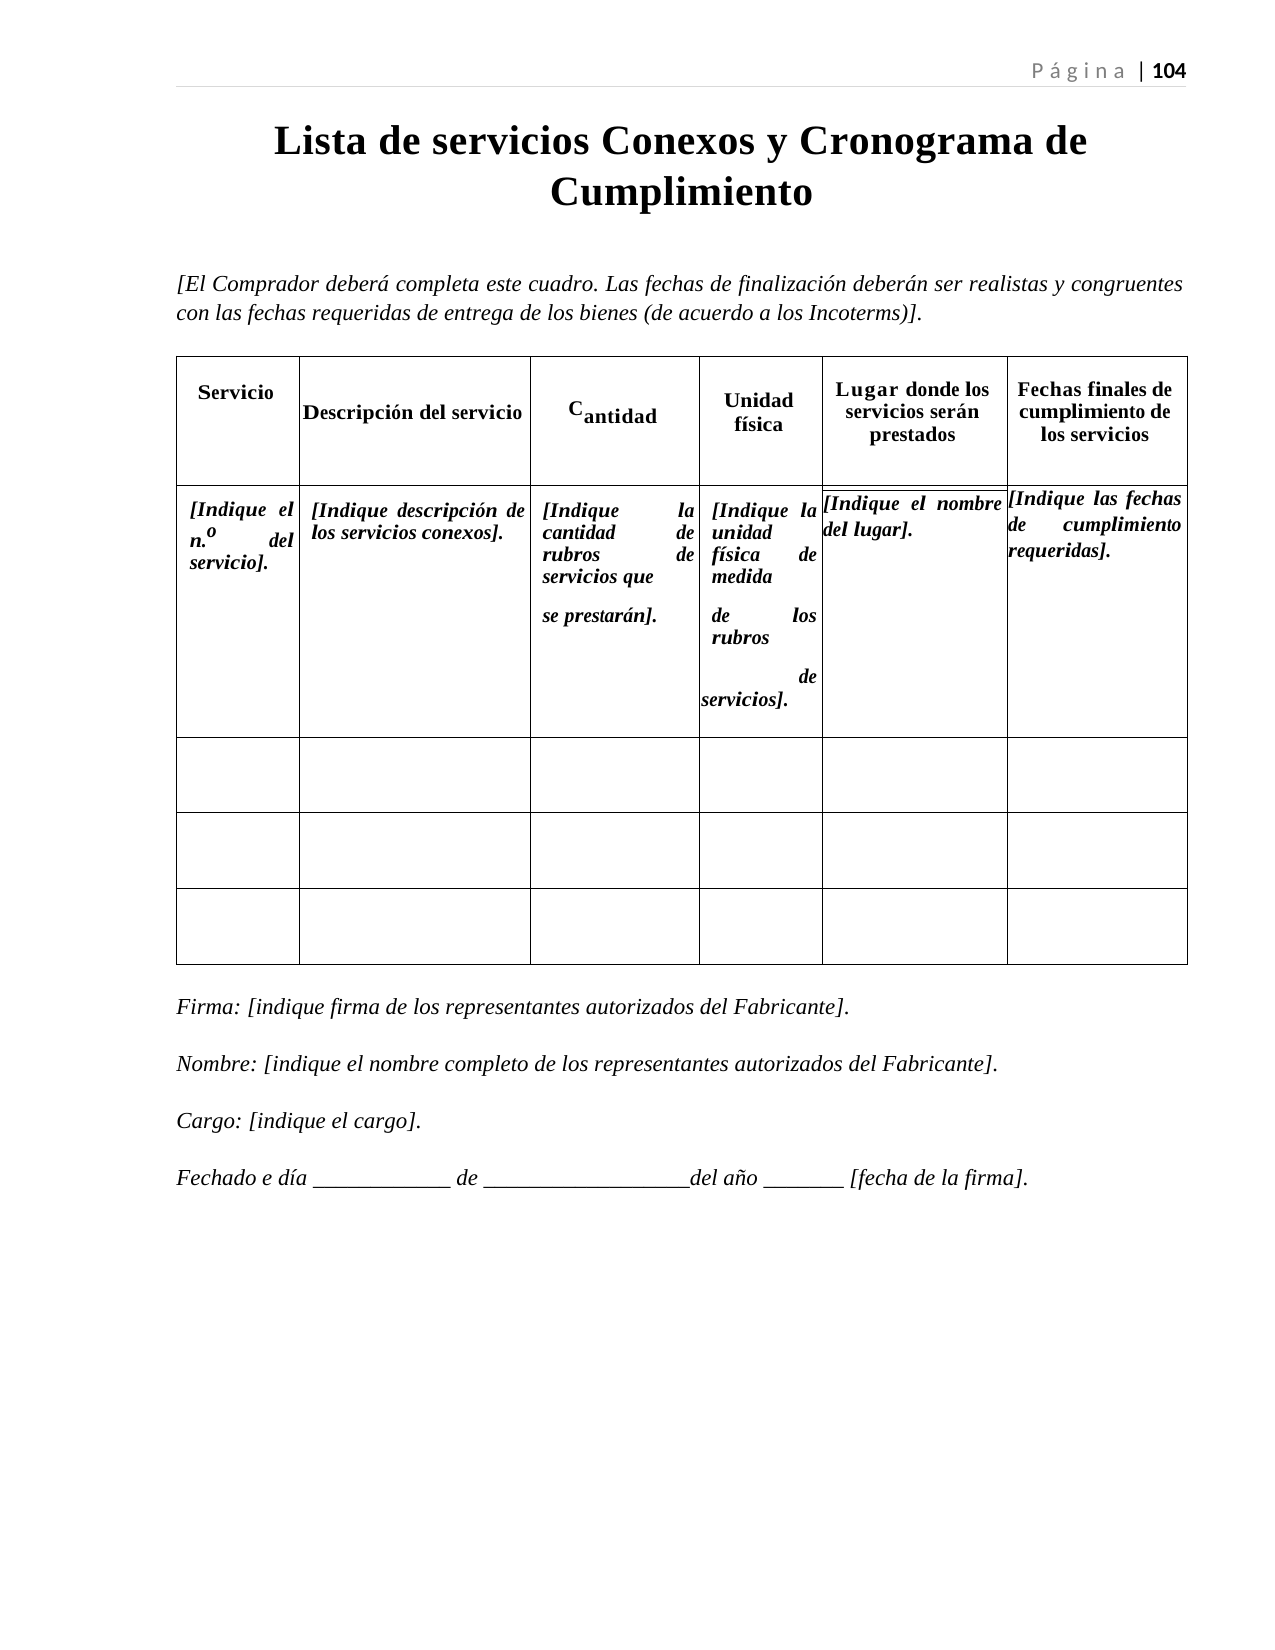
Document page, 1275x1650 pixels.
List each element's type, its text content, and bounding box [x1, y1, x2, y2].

table_cell [Indique el n.o del servicio]. [177, 486, 299, 737]
table_cell [300, 813, 530, 888]
table_cell [177, 889, 299, 964]
table_header Cantidad [531, 357, 699, 485]
table_cell [Indique la cantidad de rubros de servicios que se prestarán]. [531, 486, 699, 737]
text Nombre: [indique el nombre completo de los representantes autorizados del Fabricante]. [176, 1050, 1186, 1076]
table_cell [300, 889, 530, 964]
table_cell [Indique el nombre del lugar]. [823, 491, 1007, 737]
table_cell [1008, 889, 1187, 964]
table_cell [1008, 738, 1187, 812]
table_header Unidad física [700, 357, 822, 485]
table_cell [177, 738, 299, 812]
table_cell [Indique descripción de los servicios conexos]. [300, 486, 530, 737]
text Cargo: [indique el cargo]. [176, 1107, 1186, 1133]
text Fechado e día ____________ de __________________del año _______ [fecha de la firma]. [176, 1164, 1186, 1190]
table_header Servicio [177, 357, 299, 485]
table_cell [531, 738, 699, 812]
table_cell [823, 889, 1007, 964]
table_cell [823, 813, 1007, 888]
text Lista de servicios Conexos y Cronograma de Cumplimiento [176, 115, 1186, 215]
table_header Lugar donde los servicios serán prestados [823, 357, 1007, 485]
table_cell [700, 738, 822, 812]
text Firma: [indique firma de los representantes autorizados del Fabricante]. [176, 993, 1186, 1019]
table_cell [531, 813, 699, 888]
table_cell [1008, 813, 1187, 888]
table_cell [700, 889, 822, 964]
table_header Descripción del servicio [300, 357, 530, 485]
table_cell [700, 813, 822, 888]
table_cell [Indique las fechas de cumplimiento requeridas]. [1008, 486, 1187, 737]
table_cell [823, 486, 1007, 490]
table_cell [177, 813, 299, 888]
table_cell [300, 738, 530, 812]
text [El Comprador deberá completa este cuadro. Las fechas de finalización deberán ser realistas y congruentes con las fechas requeridas de entrega de los bienes (de acuerdo a los Incoterms)]. [176, 270, 1186, 325]
table_cell [531, 889, 699, 964]
table_cell [Indique la unidad física de medida de los rubros de servicios]. [700, 486, 822, 737]
table_cell [823, 738, 1007, 812]
table_header Fechas finales de cumplimiento de los servicios [1008, 357, 1187, 485]
